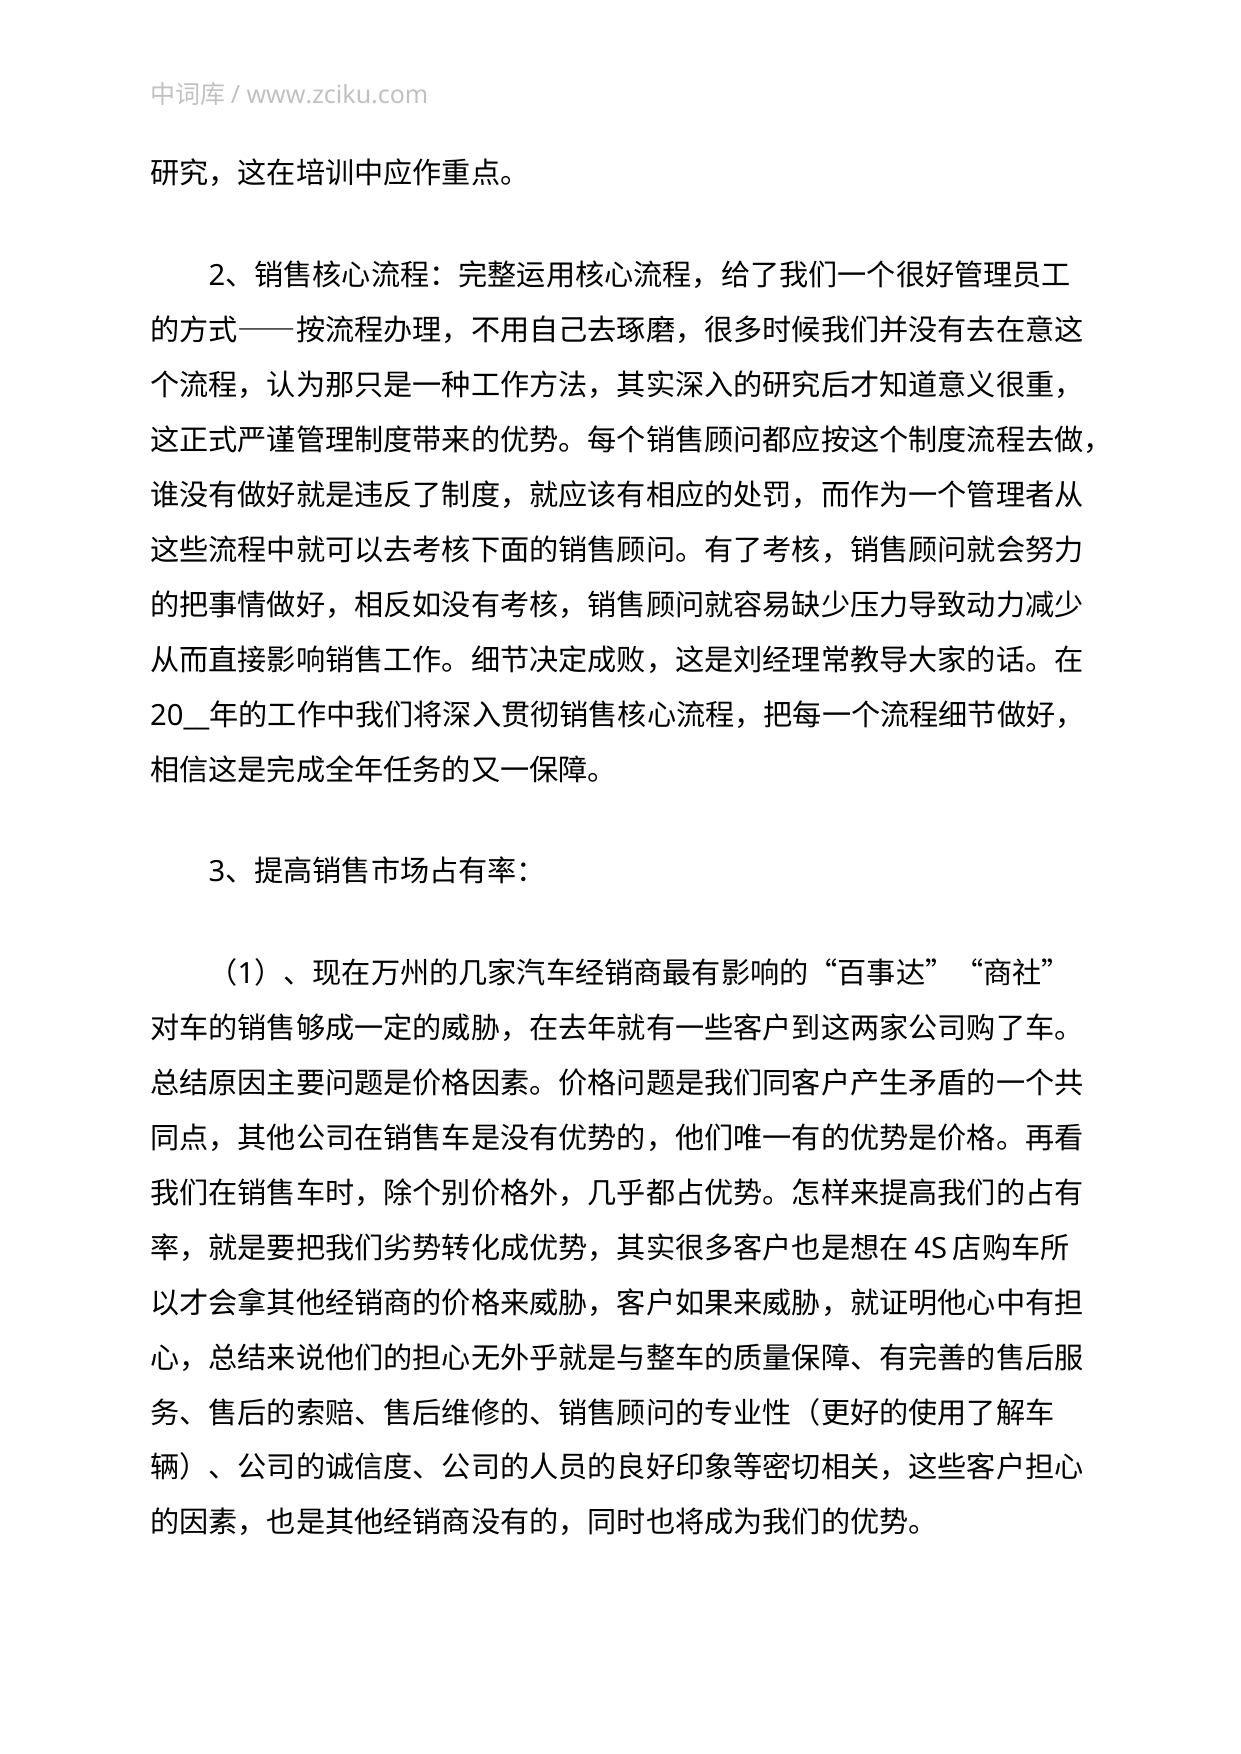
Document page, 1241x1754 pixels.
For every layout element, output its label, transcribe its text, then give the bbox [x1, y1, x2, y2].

text 3、提高销售市场占有率： [150, 848, 1090, 890]
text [150, 150, 1090, 192]
text （1）、现在万州的几家汽车经销商最有影响的“百事达”“商社”对车的销售够成一定的威胁，在去年就有一些客户到这两家公司购了车。总结原因主要问题是价格因素。价格问题是我们同客户产生矛盾的一个共同点，其他公司在销售车是没有优势的，他们唯一有的优势是价格。再看我们在销售车时，除个别价格外，几乎都占优势。怎样来提高我们的占有率，就是要把我们劣势转化成优势，其实很多客户也是想在4S店购车所以才会拿其他经销商的价格来威胁，客户如果来威胁，就证明他心中有担心，总结来说他们的担心无外乎就是与整车的质量保障、有完善的售后服务、售后的索赔、售后维修的、销售顾问的专业性（更好的使用了解车辆）、公司的诚信度、公司的人员的良好印象等密切相关，这些客户担心的因素，也是其他经销商没有的，同时也将成为我们的优势。 [150, 950, 1090, 1541]
text 2、销售核心流程：完整运用核心流程，给了我们一个很好管理员工的方式——按流程办理，不用自己去琢磨，很多时候我们并没有去在意这个流程，认为那只是一种工作方法，其实深入的研究后才知道意义很重，这正式严谨管理制度带来的优势。每个销售顾问都应按这个制度流程去做，谁没有做好就是违反了制度，就应该有相应的处罚，而作为一个管理者从这些流程中就可以去考核下面的销售顾问。有了考核，销售顾问就会努力的把事情做好，相反如没有考核，销售顾问就容易缺少压力导致动力减少从而直接影响销售工作。细节决定成败，这是刘经理常教导大家的话。在20__年的工作中我们将深入贯彻销售核心流程，把每一个流程细节做好，相信这是完成全年任务的又一保障。 [150, 252, 1090, 788]
